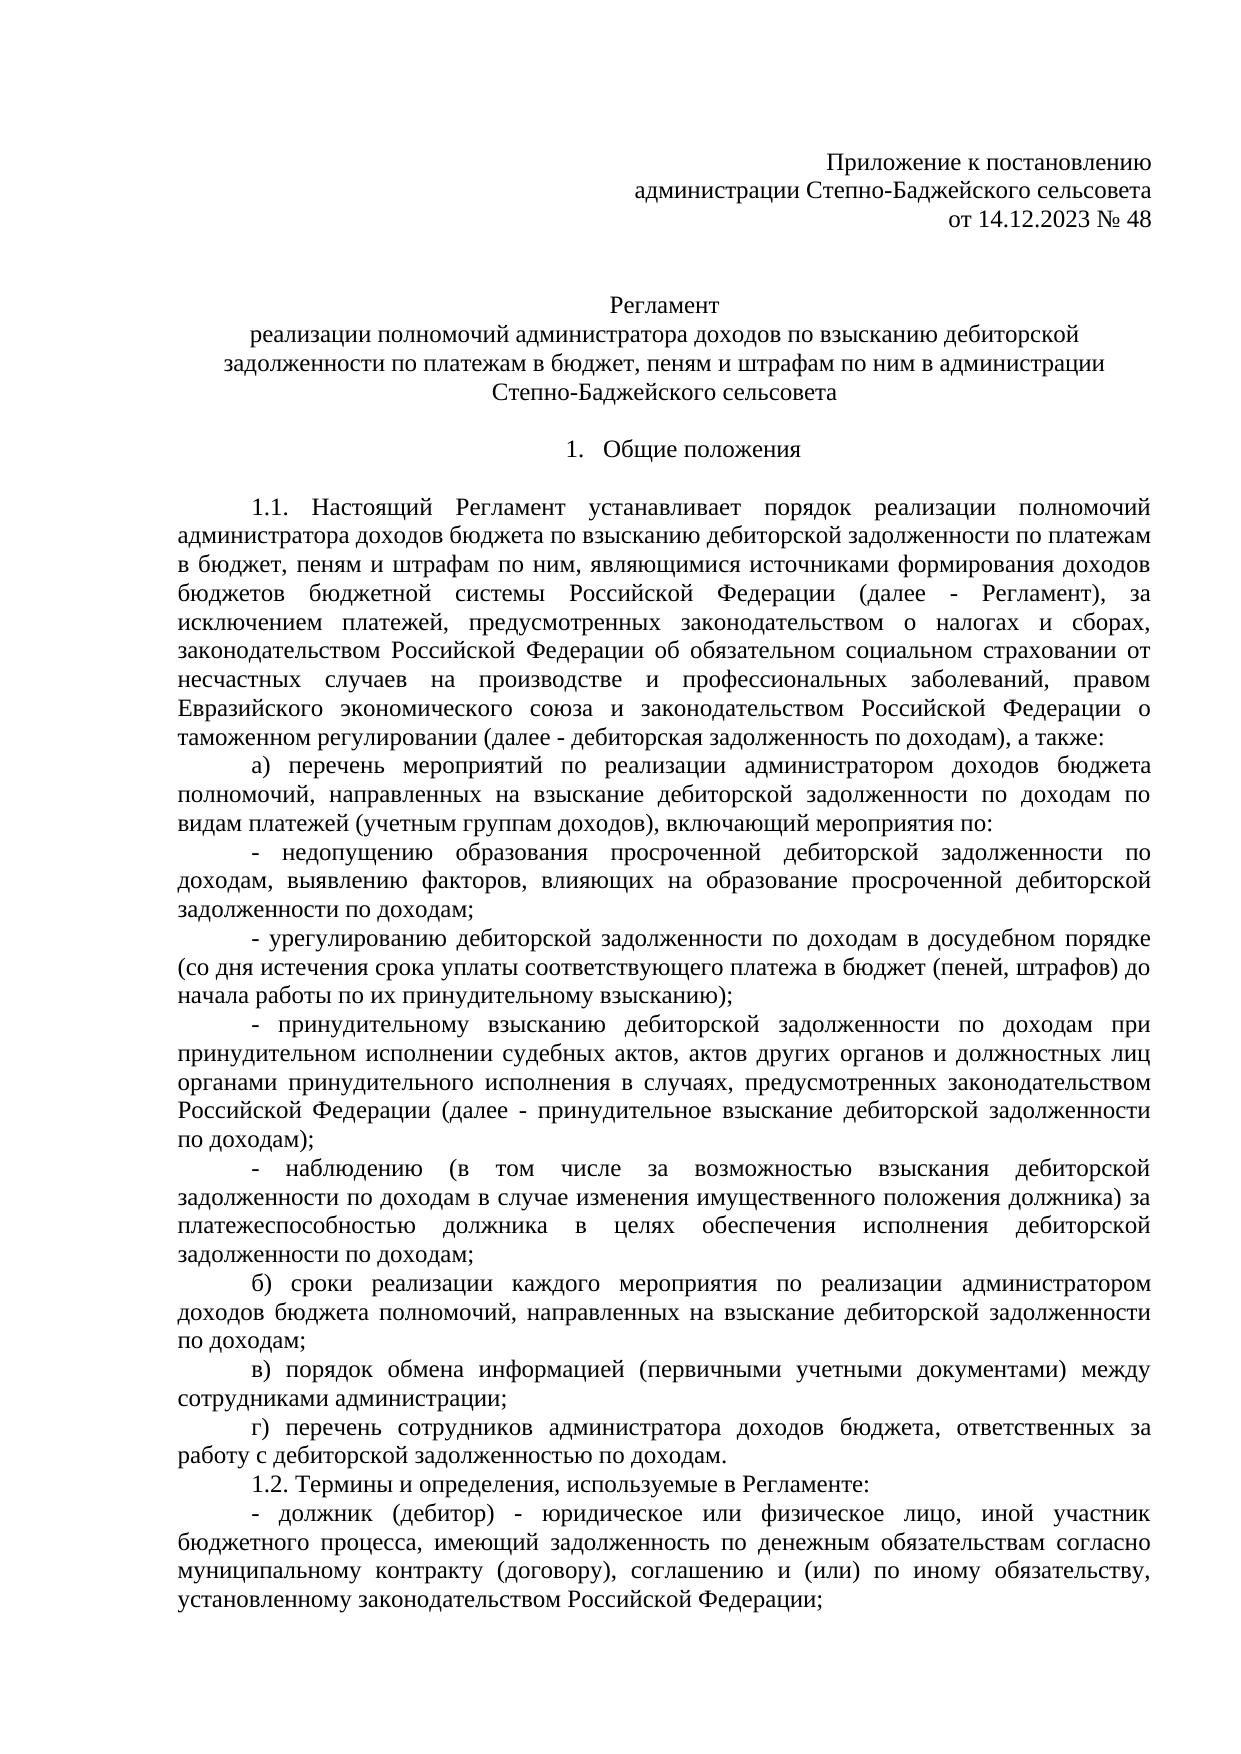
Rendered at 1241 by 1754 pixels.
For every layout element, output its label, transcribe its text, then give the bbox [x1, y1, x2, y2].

text администрации Степно-Баджейского сельсовета [177, 176, 1152, 204]
text от 14.12.2023 № 48 [177, 204, 1152, 233]
text реализации полномочий администратора доходов по взысканию дебиторской задолженности по платежам в бюджет, пеням и штрафам по ним в администрации Степно-Баджейского сельсовета [177, 319, 1152, 406]
text Регламент [177, 291, 1152, 319]
text 1.1. Настоящий Регламент устанавливает порядок реализации полномочий администратора доходов бюджета по взысканию дебиторской задолженности по платежам в бюджет, пеням и штрафам по ним, являющимися источниками формирования доходов бюджетов бюджетной системы Российской Федерации (далее - Регламент), за исключением платежей, предусмотренных законодательством о налогах и сборах, законодательством Российской Федерации об обязательном социальном страховании от несчастных случаев на производстве и профессиональных заболеваний, правом Евразийского экономического союза и законодательством Российской Федерации о таможенном регулировании (далее - дебиторская задолженность по доходам), а также: [177, 492, 1152, 751]
list Общие положения [215, 434, 1152, 463]
text - принудительному взысканию дебиторской задолженности по доходам при принудительном исполнении судебных актов, актов других органов и должностных лиц органами принудительного исполнения в случаях, предусмотренных законодательством Российской Федерации (далее - принудительное взыскание дебиторской задолженности по доходам); [177, 1009, 1152, 1153]
text б) сроки реализации каждого мероприятия по реализации администратором доходов бюджета полномочий, направленных на взыскание дебиторской задолженности по доходам; [177, 1268, 1152, 1354]
text а) перечень мероприятий по реализации администратором доходов бюджета полномочий, направленных на взыскание дебиторской задолженности по доходам по видам платежей (учетным группам доходов), включающий мероприятия по: [177, 751, 1152, 837]
text - наблюдению (в том числе за возможностью взыскания дебиторской задолженности по доходам в случае изменения имущественного положения должника) за платежеспособностью должника в целях обеспечения исполнения дебиторской задолженности по доходам; [177, 1153, 1152, 1268]
text - урегулированию дебиторской задолженности по доходам в досудебном порядке (со дня истечения срока уплаты соответствующего платежа в бюджет (пеней, штрафов) до начала работы по их принудительному взысканию); [177, 923, 1152, 1009]
text в) порядок обмена информацией (первичными учетными документами) между сотрудниками администрации; [177, 1354, 1152, 1412]
text 1.2. Термины и определения, используемые в Регламенте: [177, 1469, 1152, 1498]
text - должник (дебитор) - юридическое или физическое лицо, иной участник бюджетного процесса, имеющий задолженность по денежным обязательствам согласно муниципальному контракту (договору), соглашению и (или) по иному обязательству, установленному законодательством Российской Федерации; [177, 1498, 1152, 1613]
text Приложение к постановлению [177, 147, 1152, 176]
text - недопущению образования просроченной дебиторской задолженности по доходам, выявлению факторов, влияющих на образование просроченной дебиторской задолженности по доходам; [177, 837, 1152, 923]
text г) перечень сотрудников администратора доходов бюджета, ответственных за работу с дебиторской задолженностью по доходам. [177, 1412, 1152, 1469]
